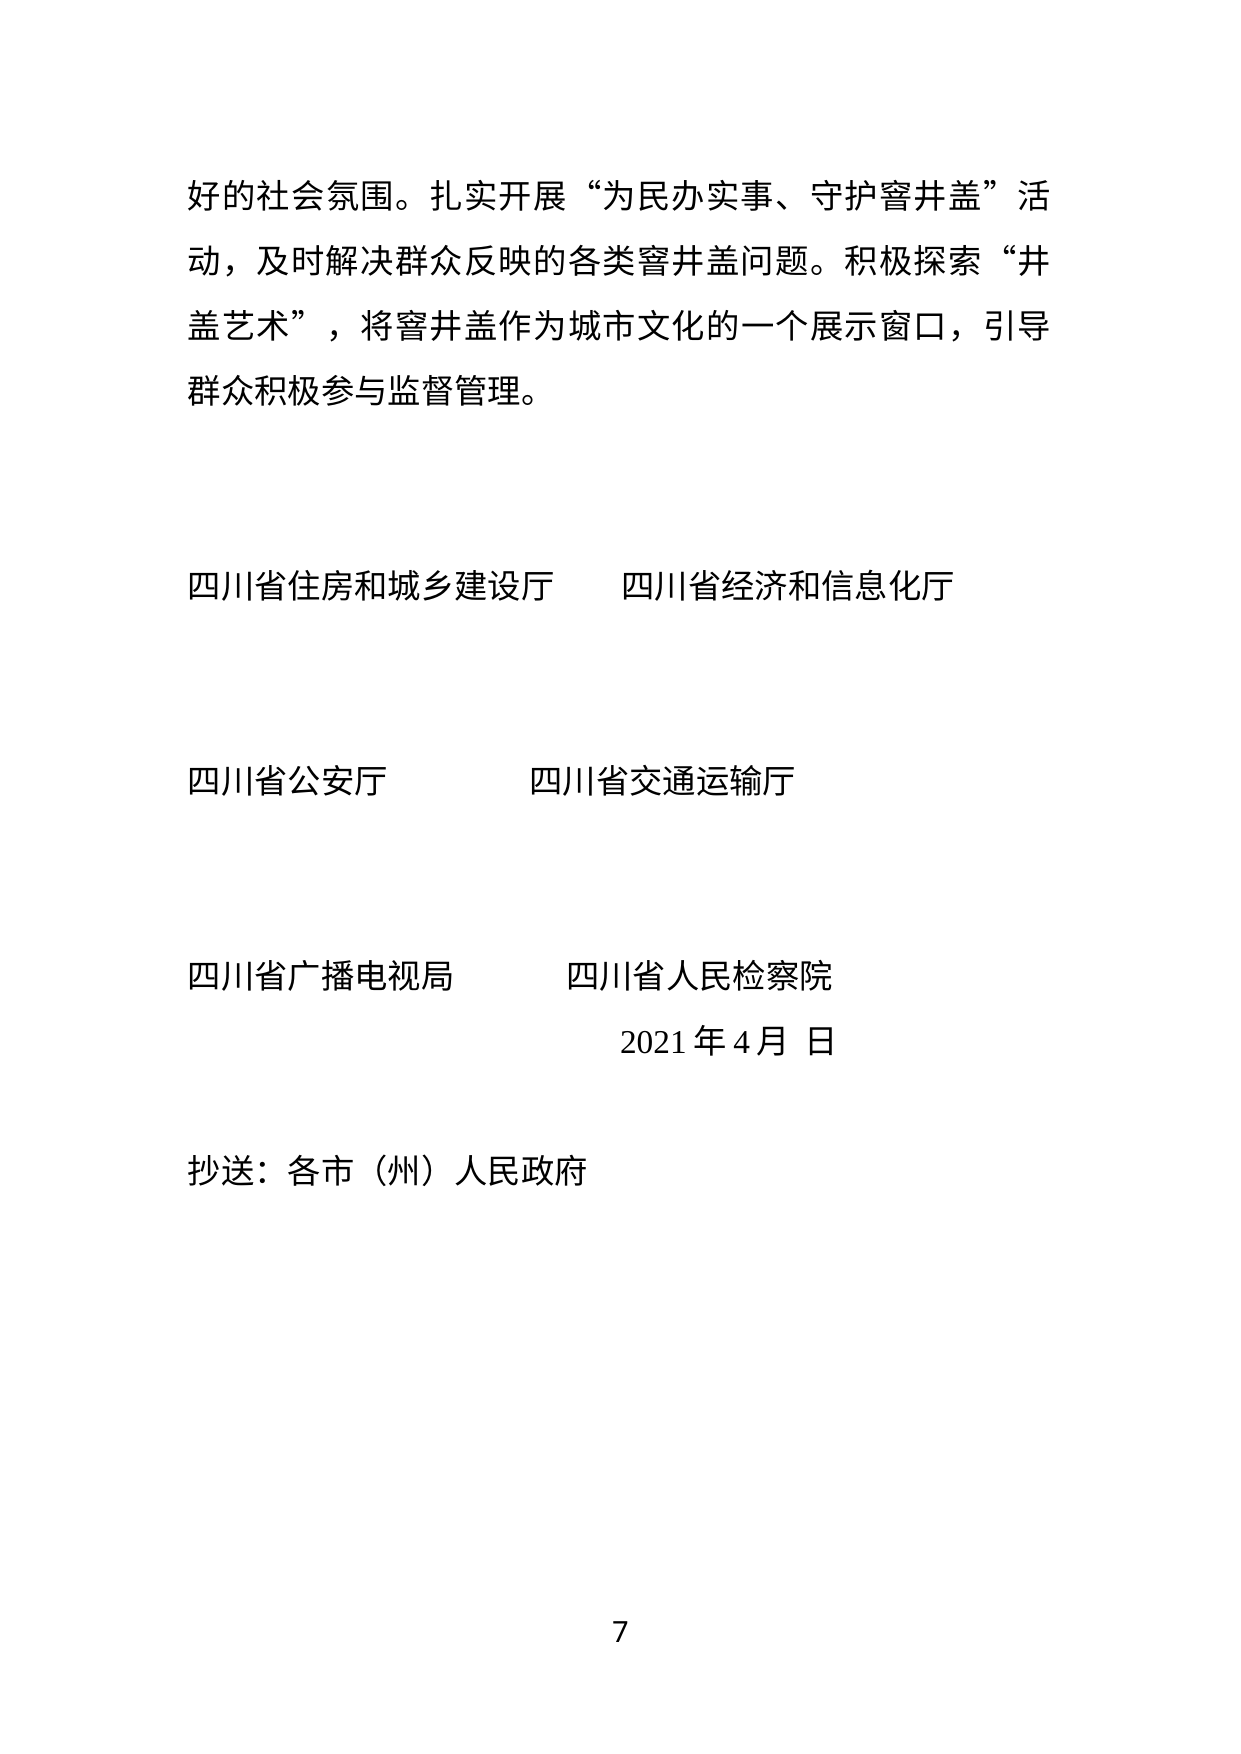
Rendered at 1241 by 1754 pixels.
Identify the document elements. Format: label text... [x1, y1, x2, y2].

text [187, 162, 1053, 422]
text 四川省住房和城乡建设厅 四川省经济和信息化厅 [187, 552, 1053, 617]
text 四川省公安厅 四川省交通运输厅 [187, 747, 1053, 812]
text 2021年4月 日 [187, 1007, 986, 1072]
text 四川省广播电视局 四川省人民检察院 [187, 942, 1053, 1007]
text 抄送：各市（州）人民政府 [187, 1137, 1053, 1202]
